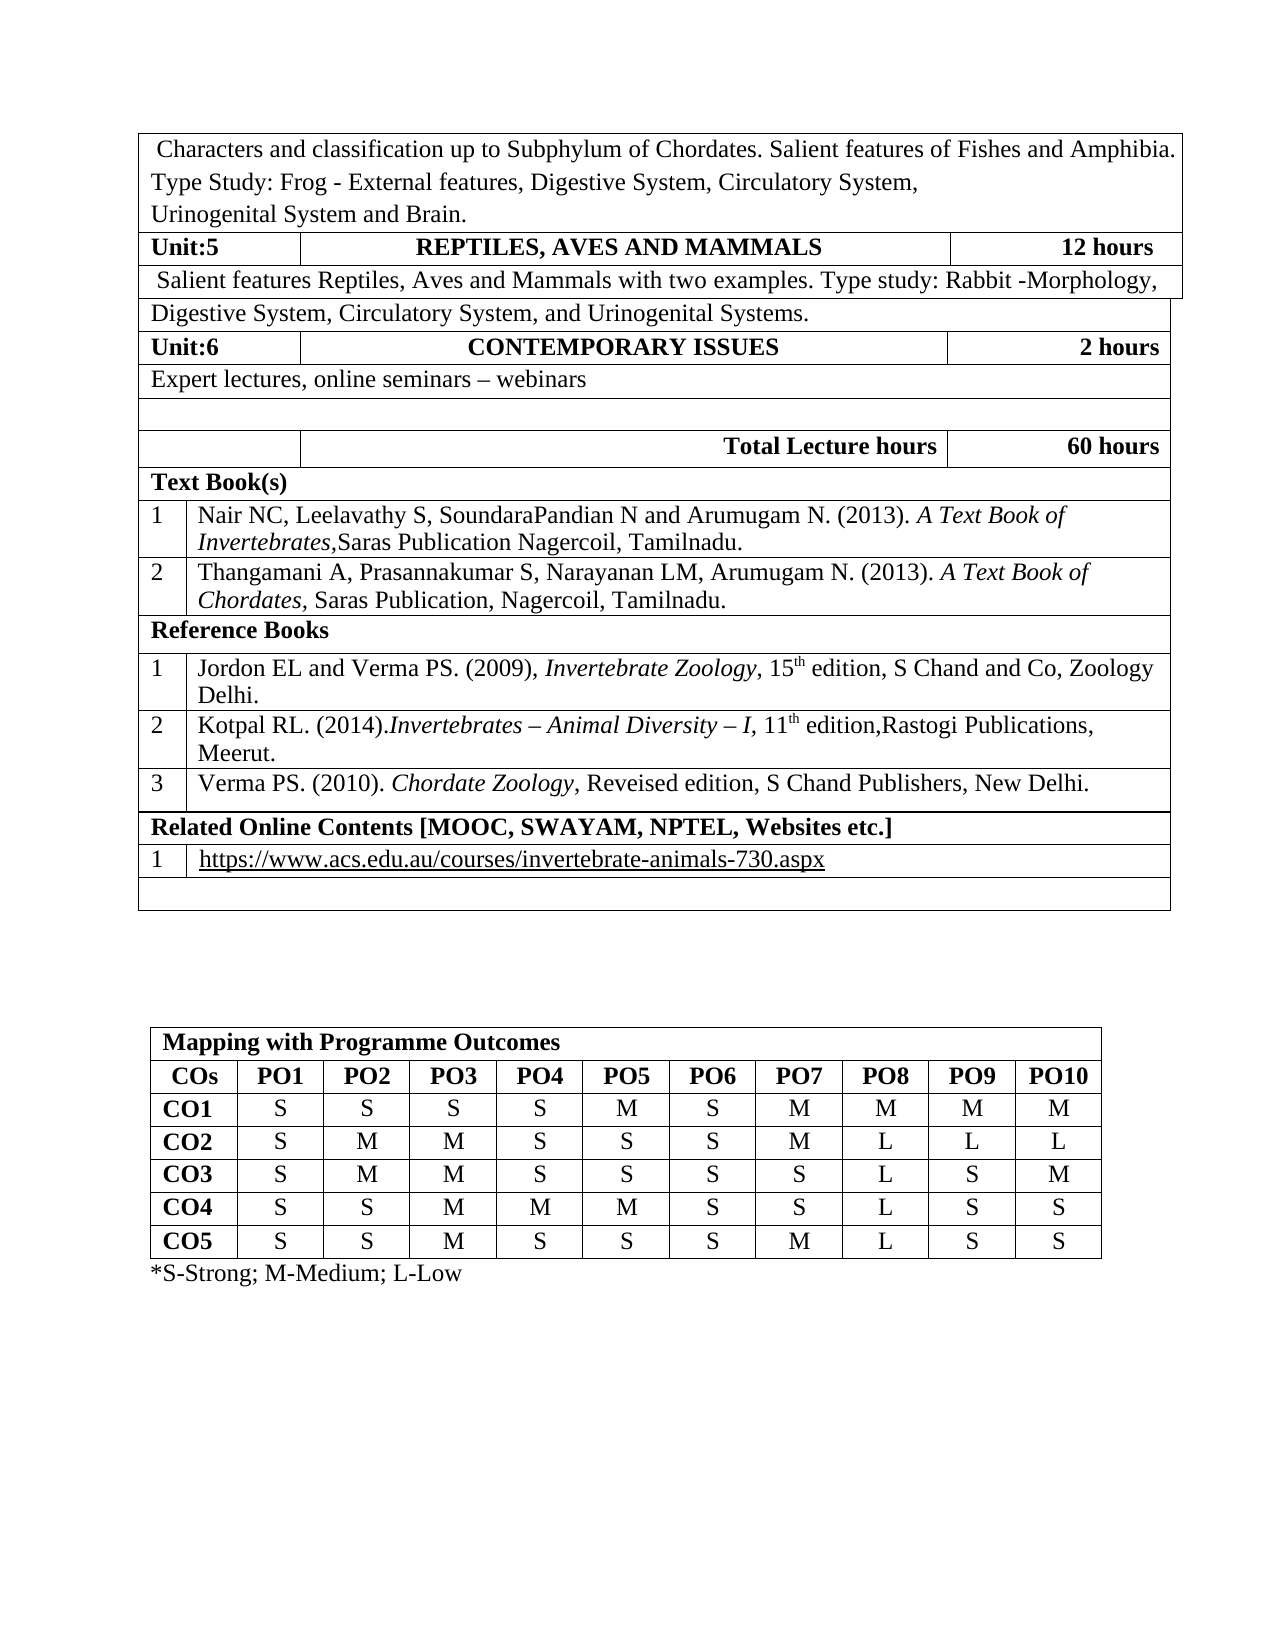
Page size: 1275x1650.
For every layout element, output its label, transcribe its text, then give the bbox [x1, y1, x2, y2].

table_cell PO5 [583, 1061, 669, 1093]
table_cell 12 hours [951, 233, 1182, 265]
table_cell L [929, 1127, 1015, 1159]
table_cell PO10 [1016, 1061, 1101, 1093]
table_cell Unit:6 [139, 332, 300, 364]
table_cell COs [151, 1061, 237, 1093]
table_cell Unit:5 [139, 233, 300, 265]
table_cell M [756, 1226, 842, 1258]
table_cell 2 [139, 711, 186, 768]
table_cell REPTILES, AVES AND MAMMALS [301, 233, 950, 265]
table_cell S [670, 1160, 755, 1192]
table_cell Total Lecture hours [301, 431, 947, 467]
table_cell Kotpal RL. (2014).Invertebrates – Animal Diversity – I, 11th edition,Rastogi Publications, Meerut. [187, 711, 1170, 768]
table_cell Expert lectures, online seminars – webinars [139, 365, 1170, 397]
table_cell PO6 [670, 1061, 755, 1093]
table_cell Jordon EL and Verma PS. (2009), Invertebrate Zoology, 15th edition, S Chand and Co, Zoology Delhi. [187, 654, 1170, 710]
table_cell S [497, 1094, 582, 1126]
table_cell S [410, 1094, 496, 1126]
table_cell S [929, 1226, 1015, 1258]
table_cell S [929, 1193, 1015, 1225]
table_cell [139, 878, 1170, 910]
table_cell 2 [139, 558, 186, 614]
table_cell L [843, 1193, 928, 1225]
table_cell PO2 [324, 1061, 409, 1093]
table_cell L [843, 1226, 928, 1258]
table_cell Verma PS. (2010). Chordate Zoology, Reveised edition, S Chand Publishers, New Delhi. [187, 769, 1170, 811]
table_cell M [410, 1160, 496, 1192]
table_cell Text Book(s) [139, 468, 1170, 500]
table_cell S [238, 1226, 323, 1258]
table_cell S [583, 1160, 669, 1192]
table_cell 60 hours [948, 431, 1170, 467]
table_cell S [583, 1226, 669, 1258]
table_cell S [238, 1127, 323, 1159]
table_cell S [238, 1094, 323, 1126]
table_cell 1 [139, 501, 186, 557]
table_cell Digestive System, Circulatory System, and Urinogenital Systems. [139, 299, 1170, 331]
table_cell 2 hours [948, 332, 1170, 364]
table_cell S [497, 1226, 582, 1258]
table_cell M [410, 1226, 496, 1258]
table_cell M [410, 1127, 496, 1159]
table_cell M [929, 1094, 1015, 1126]
table_cell S [324, 1226, 409, 1258]
table_cell S [324, 1193, 409, 1225]
table_cell 1 [139, 845, 186, 877]
table_cell S [238, 1160, 323, 1192]
table_cell PO7 [756, 1061, 842, 1093]
table_cell PO3 [410, 1061, 496, 1093]
table_cell S [756, 1193, 842, 1225]
table_cell 3 [139, 769, 186, 811]
table_cell [139, 431, 300, 467]
table_cell PO4 [497, 1061, 582, 1093]
table_cell S [238, 1193, 323, 1225]
table_cell Reference Books [139, 616, 1170, 653]
table_cell Characters and classification up to Subphylum of Chordates. Salient features of Fishes and Amphibia. Type Study: Frog - External features, Digestive System, Circulatory System, Urinogenital System and Brain. [139, 134, 1182, 232]
table_cell M [1016, 1160, 1101, 1192]
table_cell S [1016, 1193, 1101, 1225]
table_cell Salient features Reptiles, Aves and Mammals with two examples. Type study: Rabbit -Morphology, [139, 266, 1182, 298]
table_cell S [583, 1127, 669, 1159]
table_cell L [843, 1160, 928, 1192]
table_cell CONTEMPORARY ISSUES [301, 332, 947, 364]
table_cell M [583, 1094, 669, 1126]
table_cell S [670, 1127, 755, 1159]
table_cell M [756, 1127, 842, 1159]
table_cell S [670, 1094, 755, 1126]
table_cell M [324, 1160, 409, 1192]
table_cell PO9 [929, 1061, 1015, 1093]
table_cell S [1016, 1226, 1101, 1258]
table_cell L [843, 1127, 928, 1159]
table_cell Thangamani A, Prasannakumar S, Narayanan LM, Arumugam N. (2013). A Text Book of Chordates, Saras Publication, Nagercoil, Tamilnadu. [187, 558, 1170, 614]
table_cell https://www.acs.edu.au/courses/invertebrate-animals-730.aspx [187, 845, 1170, 877]
table_cell CO3 [151, 1160, 237, 1192]
table_cell S [497, 1127, 582, 1159]
table_cell Related Online Contents [MOOC, SWAYAM, NPTEL, Websites etc.] [139, 813, 1170, 844]
table_cell S [929, 1160, 1015, 1192]
table_cell S [670, 1226, 755, 1258]
table_cell M [1016, 1094, 1101, 1126]
table_cell M [497, 1193, 582, 1225]
table_cell S [670, 1193, 755, 1225]
table_cell M [324, 1127, 409, 1159]
table_cell Nair NC, Leelavathy S, SoundaraPandian N and Arumugam N. (2013). A Text Book of Invertebrates,Saras Publication Nagercoil, Tamilnadu. [187, 501, 1170, 557]
table_cell M [410, 1193, 496, 1225]
table_cell S [756, 1160, 842, 1192]
table_cell CO2 [151, 1127, 237, 1159]
table_cell M [583, 1193, 669, 1225]
table_cell CO5 [151, 1226, 237, 1258]
table_cell CO4 [151, 1193, 237, 1225]
table_cell [139, 399, 1170, 430]
table_cell 1 [139, 654, 186, 710]
table_cell M [756, 1094, 842, 1126]
table_cell CO1 [151, 1094, 237, 1126]
table_cell PO1 [238, 1061, 323, 1093]
table_cell S [497, 1160, 582, 1192]
text *S-Strong; M-Medium; L-Low [150, 1259, 1183, 1287]
table_cell M [843, 1094, 928, 1126]
table_cell L [1016, 1127, 1101, 1159]
table_cell PO8 [843, 1061, 928, 1093]
table_header Mapping with Programme Outcomes [151, 1028, 1101, 1060]
table_cell S [324, 1094, 409, 1126]
